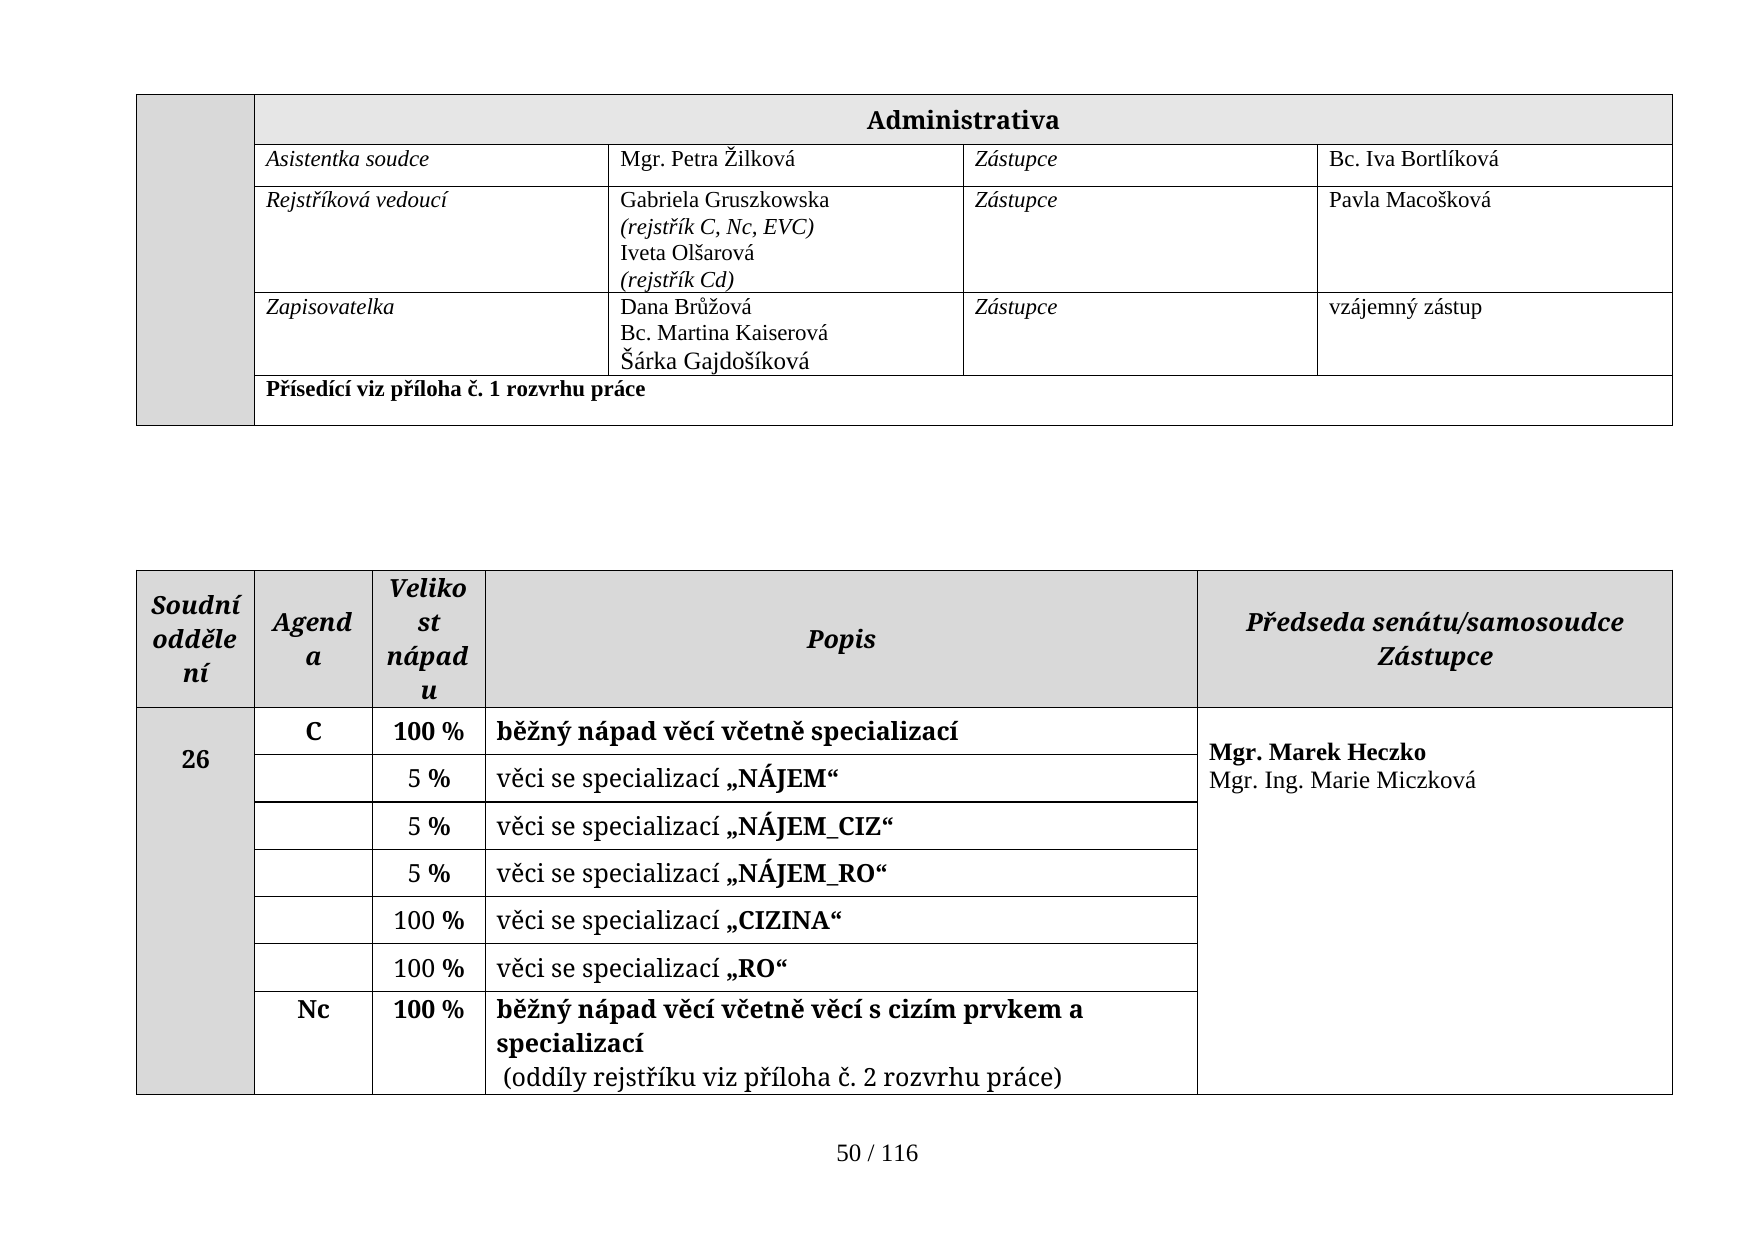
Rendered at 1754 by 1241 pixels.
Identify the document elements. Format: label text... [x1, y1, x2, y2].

table_header Velikost nápadu [373, 571, 485, 707]
table_cell 100 % [373, 708, 485, 754]
table_cell [255, 755, 372, 801]
table_cell věci se specializací „RO“ [486, 944, 1197, 991]
table_cell Nc [255, 992, 372, 1094]
table_cell 5 % [373, 803, 485, 849]
table_cell 100 % [373, 897, 485, 943]
table_cell [255, 803, 372, 849]
table_cell věci se specializací „NÁJEM_RO“ [486, 850, 1197, 896]
table_cell Bc. Iva Bortlíková [1318, 145, 1672, 186]
table_cell 100 % [373, 944, 485, 991]
table_cell vzájemný zástup [1318, 293, 1672, 374]
table_header Popis [486, 571, 1197, 707]
table_cell Pavla Macošková [1318, 187, 1672, 292]
table_cell 5 % [373, 850, 485, 896]
table_cell 26 [137, 708, 254, 1094]
table_cell Zástupce [964, 145, 1317, 186]
table_cell Rejstříková vedoucí [255, 187, 608, 292]
table_cell [255, 897, 372, 943]
table_cell [255, 850, 372, 896]
table_cell Zástupce [964, 187, 1317, 292]
table_cell věci se specializací „NÁJEM_CIZ“ [486, 803, 1197, 849]
table_cell Dana Brůžová Bc. Martina Kaiserová Šárka Gajdošíková [609, 293, 963, 374]
table_cell Mgr. Marek Heczko Mgr. Ing. Marie Miczková [1198, 708, 1672, 1094]
table_cell Zapisovatelka [255, 293, 608, 374]
table_cell 100 % [373, 992, 485, 1094]
table_cell Administrativa [255, 95, 1672, 144]
table_cell věci se specializací „NÁJEM“ [486, 755, 1197, 801]
table_cell [255, 944, 372, 991]
table_cell Přísedící viz příloha č. 1 rozvrhu práce [255, 376, 1672, 425]
table_cell Gabriela Gruszkowska (rejstřík C, Nc, EVC) Iveta Olšarová (rejstřík Cd) [609, 187, 963, 292]
table_cell 5 % [373, 755, 485, 801]
table_cell C [255, 708, 372, 754]
table_cell věci se specializací „CIZINA“ [486, 897, 1197, 943]
table_cell Mgr. Petra Žilková [609, 145, 963, 186]
table_header Soudní oddělení [137, 571, 254, 707]
table_cell Asistentka soudce [255, 145, 608, 186]
table_header Agenda [255, 571, 372, 707]
table_cell Zástupce [964, 293, 1317, 374]
table_cell běžný nápad věcí včetně věcí s cizím prvkem a specializací (oddíly rejstříku viz příloha č. 2 rozvrhu práce) [486, 992, 1197, 1094]
table_cell běžný nápad věcí včetně specializací [486, 708, 1197, 754]
table_header Předseda senátu/samosoudce Zástupce [1198, 571, 1672, 707]
